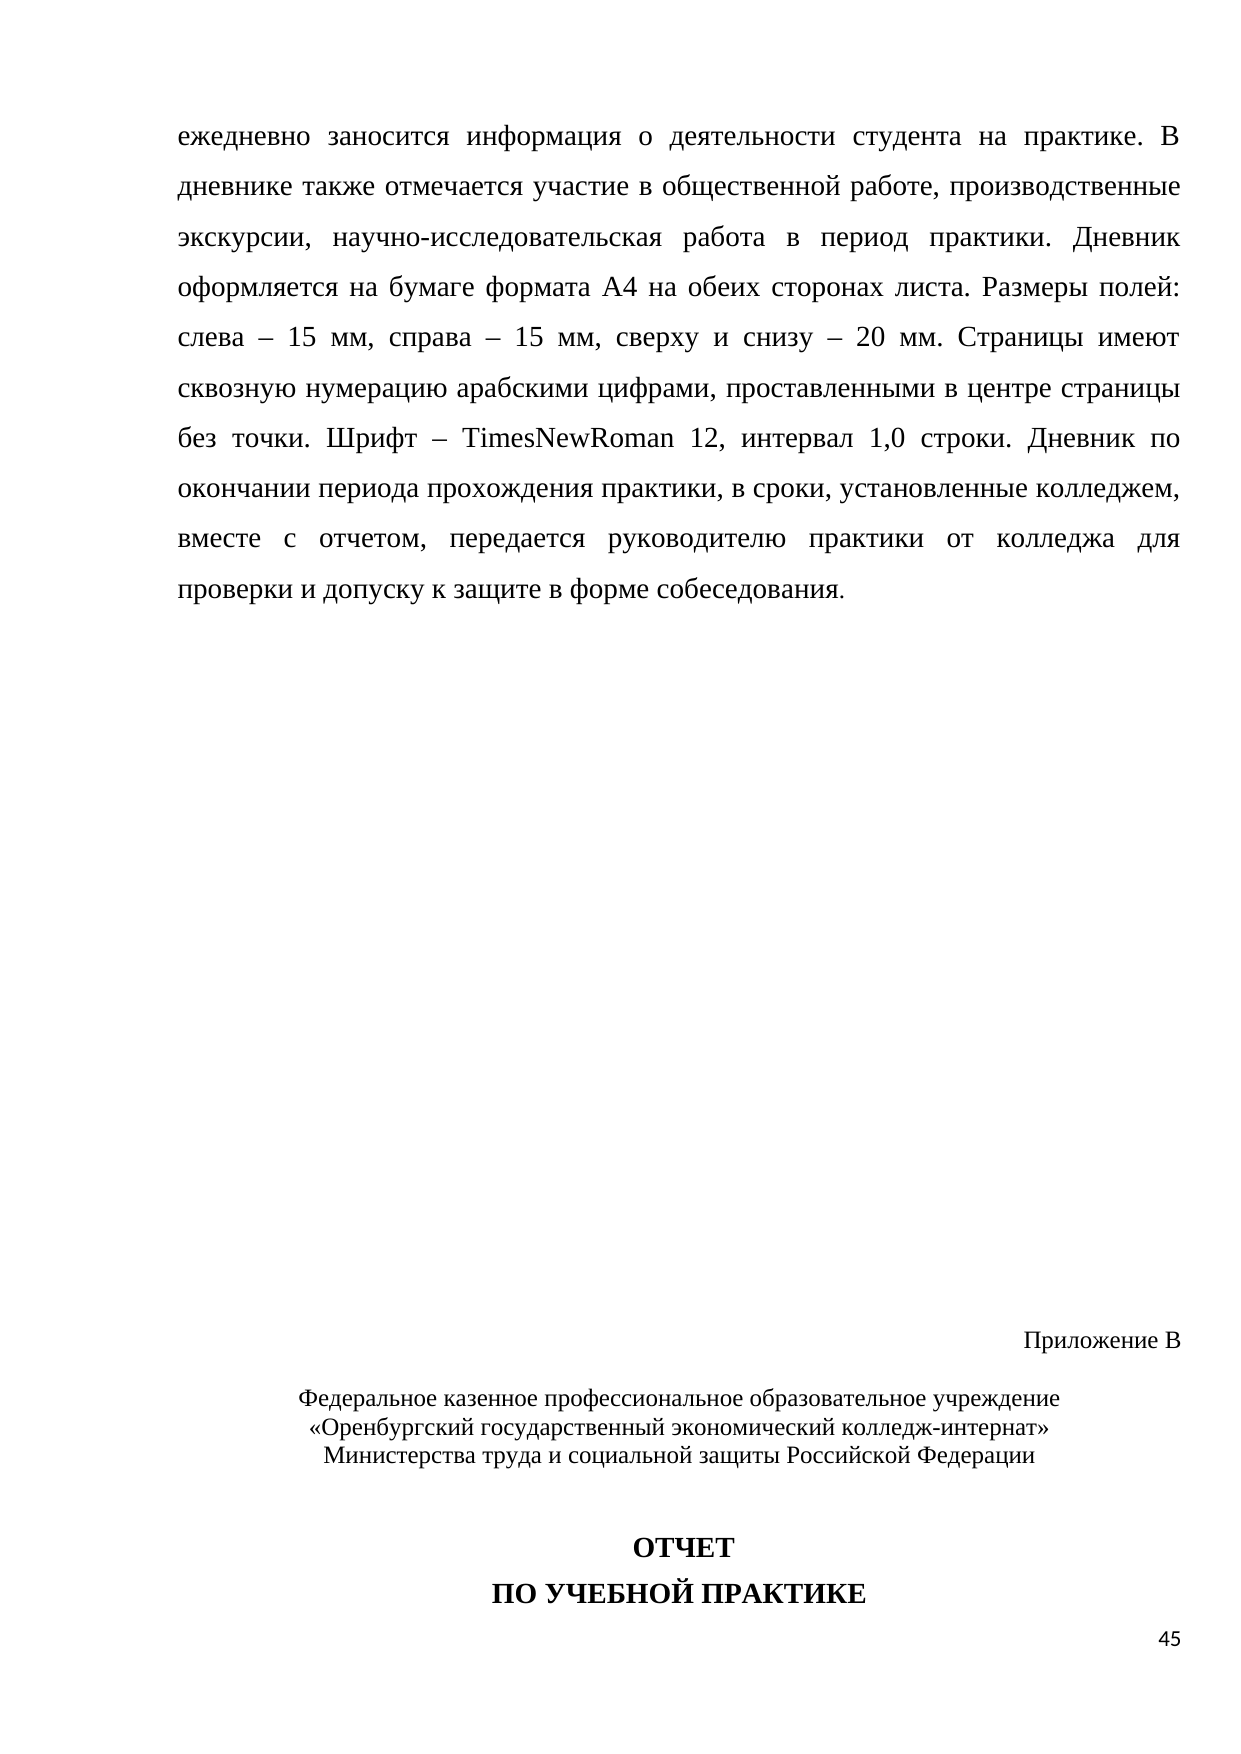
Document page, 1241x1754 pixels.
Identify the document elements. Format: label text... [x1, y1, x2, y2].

text ПО УЧЕБНОЙ ПРАКТИКЕ [177, 1577, 1181, 1610]
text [177, 118, 1181, 604]
text ОТЧЕТ [177, 1531, 1190, 1564]
text Приложение В [177, 1326, 1181, 1354]
text «Оренбургский государственный экономический колледж-интернат» [177, 1412, 1181, 1441]
text Федеральное казенное профессиональное образовательное учреждение [177, 1383, 1181, 1412]
text Министерства труда и социальной защиты Российской Федерации [177, 1441, 1181, 1469]
